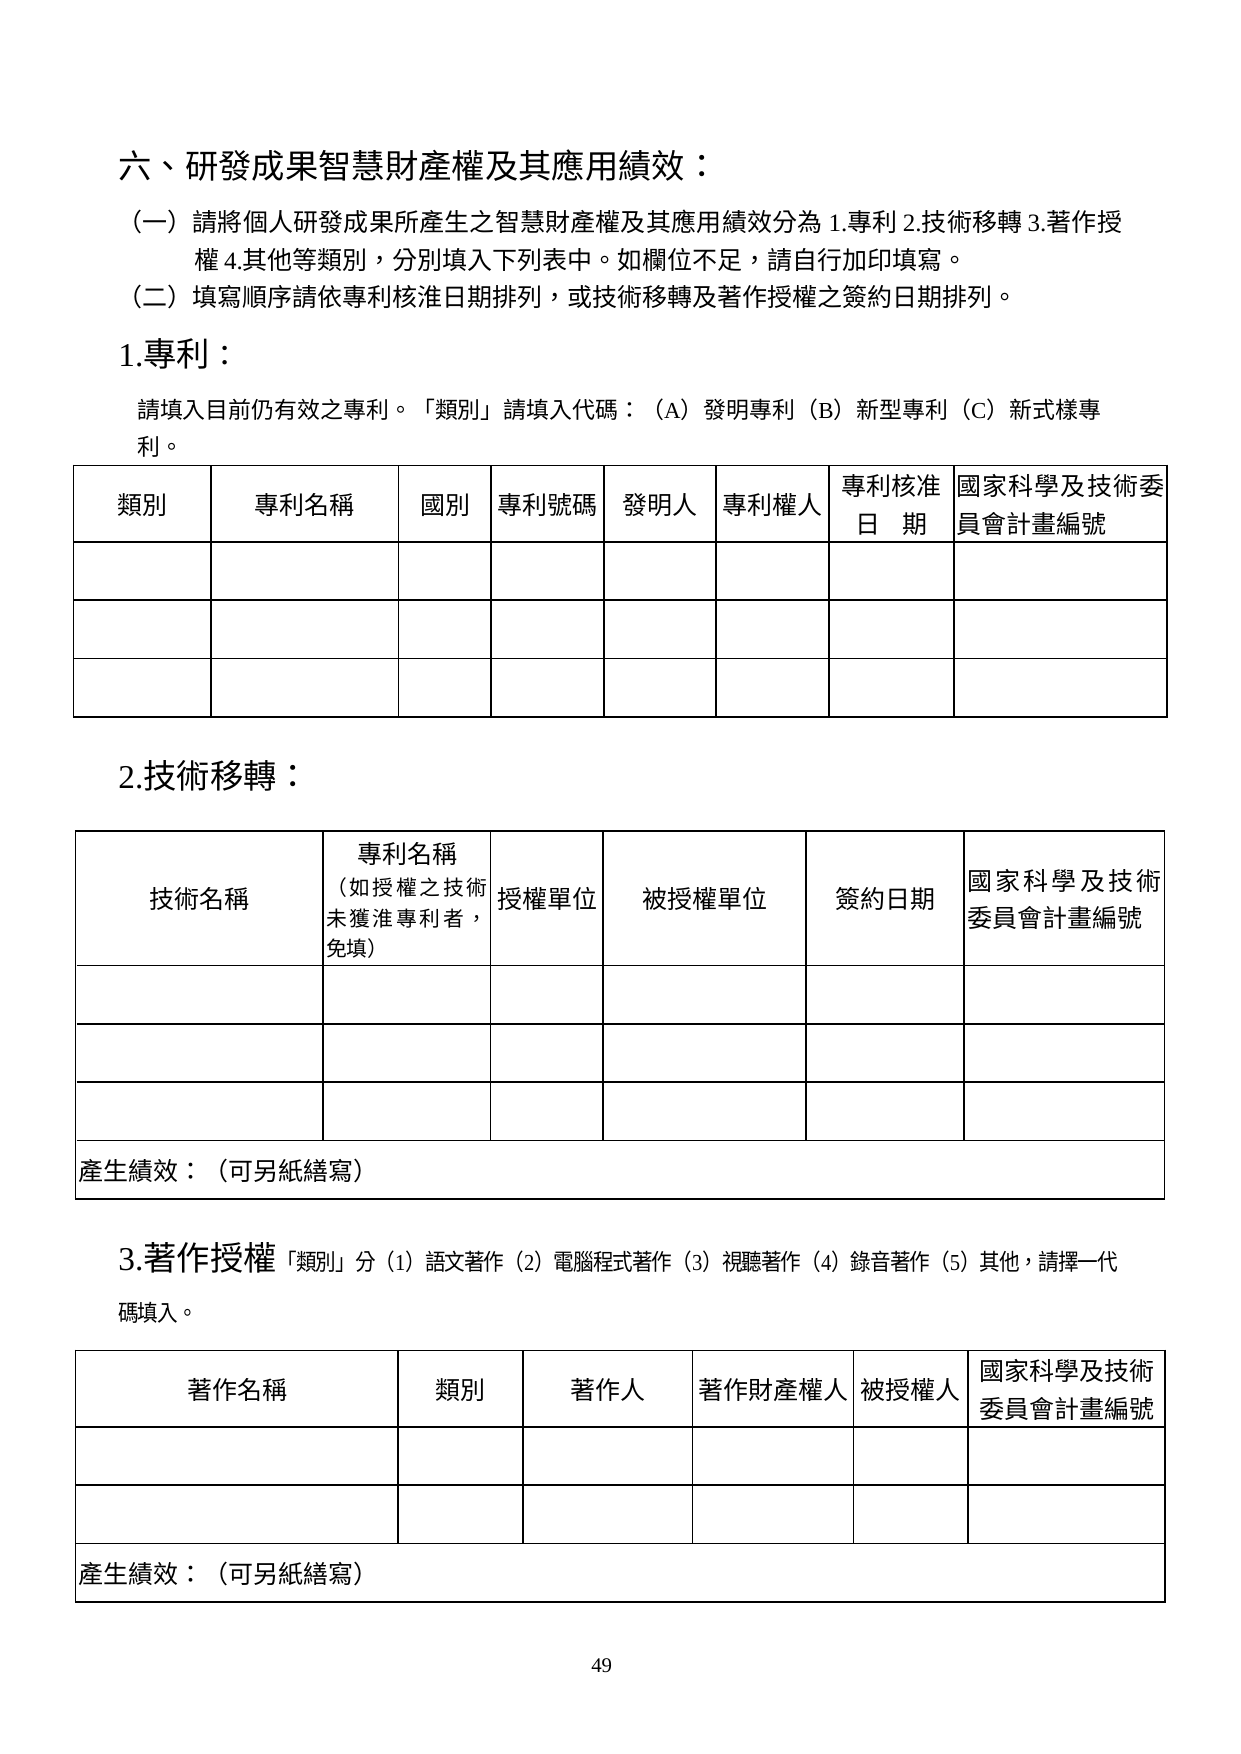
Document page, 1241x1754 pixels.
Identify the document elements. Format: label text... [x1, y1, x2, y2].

table_cell [324, 966, 490, 1023]
table_cell [830, 543, 953, 599]
table_header 國家科學及技術委員會計畫編號 [965, 832, 1164, 964]
table_cell [399, 543, 490, 599]
table_header 國家科學及技術委員會計畫編號 [969, 1351, 1164, 1426]
table_cell [324, 1083, 490, 1139]
table_cell [604, 1025, 805, 1081]
text （一）請將個人研發成果所產生之智慧財產權及其應用績效分為1.專利2.技術移轉3.著作授權4.其他等類別，分別填入下列表中。如欄位不足，請自行加印填寫。 [117, 202, 1122, 277]
table_cell [74, 601, 210, 658]
table_cell [830, 601, 953, 658]
table_cell [969, 1486, 1164, 1543]
table_cell [717, 659, 828, 716]
table_header 被授權單位 [604, 832, 805, 964]
table_cell [955, 601, 1166, 658]
table_cell 產生績效：（可另紙繕寫） [76, 1141, 1164, 1198]
table_cell [524, 1428, 692, 1484]
table_header 著作名稱 [76, 1351, 397, 1426]
text 2.技術移轉： [118, 736, 1122, 811]
table_header 專利權人 [717, 466, 828, 541]
table_cell [955, 543, 1166, 599]
table_cell [830, 659, 953, 716]
table_cell [74, 543, 210, 599]
table_cell [605, 601, 715, 658]
table_header 類別 [74, 466, 210, 541]
table_cell [965, 966, 1164, 1023]
table_header 國家科學及技術委員會計畫編號 [955, 466, 1166, 541]
table_cell [324, 1025, 490, 1081]
table_cell [955, 659, 1166, 716]
table_cell [965, 1083, 1164, 1139]
table_cell [605, 543, 715, 599]
table_header 授權單位 [491, 832, 602, 964]
text 1.專利： [118, 314, 1122, 389]
table_header 專利名稱 [212, 466, 398, 541]
table_cell [807, 1083, 963, 1139]
table_cell [605, 659, 715, 716]
table_cell [399, 659, 490, 716]
table_cell [965, 1025, 1164, 1081]
table_cell [76, 966, 322, 1023]
table_header 被授權人 [854, 1351, 967, 1426]
table_cell [212, 543, 398, 599]
table_cell [693, 1428, 853, 1484]
table_cell [969, 1428, 1164, 1484]
table_header 專利核准日 期 [830, 466, 953, 541]
table_cell [717, 601, 828, 658]
table_cell [854, 1486, 967, 1543]
text （二）填寫順序請依專利核淮日期排列，或技術移轉及著作授權之簽約日期排列。 [117, 277, 1122, 314]
table_cell [492, 601, 603, 658]
text 3.著作授權「類別」分（1）語文著作（2）電腦程式著作（3）視聽著作（4）錄音著作（5）其他，請擇一代碼填入。 [118, 1218, 1122, 1331]
table_header 著作人 [524, 1351, 692, 1426]
table_header 著作財產權人 [693, 1351, 853, 1426]
table_cell [492, 659, 603, 716]
table_cell [76, 1486, 397, 1543]
table_cell [491, 1083, 602, 1139]
table_cell [76, 1428, 397, 1484]
table_cell [76, 1024, 322, 1081]
table_cell [524, 1486, 692, 1543]
table_header 類別 [399, 1351, 522, 1426]
table_cell [491, 966, 602, 1023]
table_cell [807, 966, 963, 1023]
table_cell [76, 1082, 322, 1139]
table_cell [399, 601, 490, 658]
table_cell [604, 966, 805, 1023]
table_cell [604, 1083, 805, 1139]
table_cell [854, 1428, 967, 1484]
table_cell [212, 659, 398, 716]
table_cell [717, 543, 828, 599]
table_cell [212, 601, 398, 658]
table_cell [693, 1486, 853, 1543]
table_header 發明人 [605, 466, 715, 541]
table_cell 產生績效：（可另紙繕寫） [76, 1544, 1164, 1601]
table_header 技術名稱 [76, 832, 322, 964]
table_cell [74, 659, 210, 716]
table_cell [399, 1486, 522, 1543]
table_header 簽約日期 [807, 832, 963, 964]
table_header 專利名稱 （如授權之技術未獲淮專利者，免填） [324, 832, 490, 964]
table_cell [807, 1025, 963, 1081]
table_header 國別 [399, 466, 490, 541]
table_header 專利號碼 [492, 466, 603, 541]
table_cell [399, 1428, 522, 1484]
text 六、研發成果智慧財產權及其應用績效： [118, 127, 1122, 202]
table_cell [491, 1025, 602, 1081]
table_cell [492, 543, 603, 599]
text 請填入目前仍有效之專利。「類別」請填入代碼：（A）發明專利（B）新型專利（C）新式樣專利。 [137, 389, 1122, 464]
